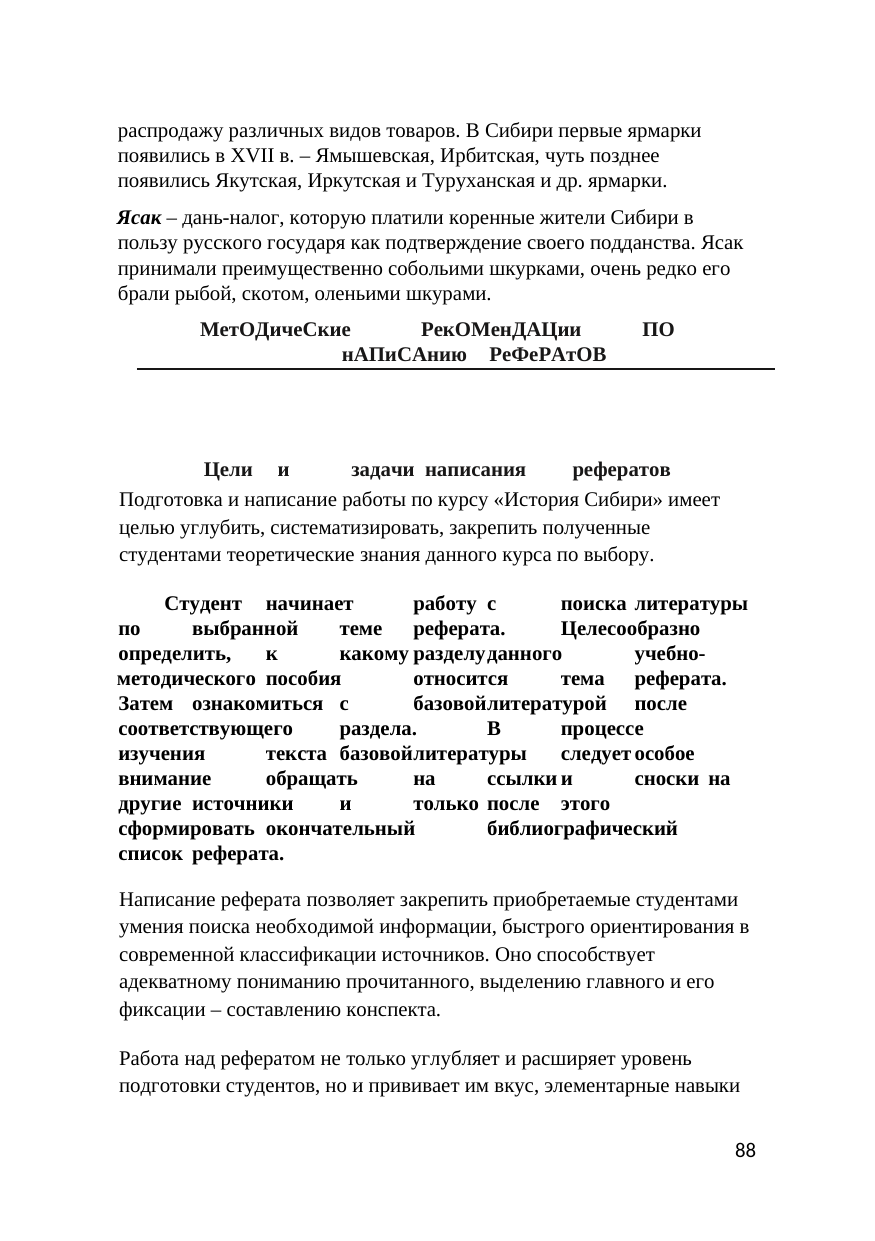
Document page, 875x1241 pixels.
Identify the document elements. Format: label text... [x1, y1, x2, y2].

subtitle Цели и задачи написания рефератов [118, 457, 756, 481]
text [117, 118, 756, 192]
text Ясак – дань-налог, которую платили коренные жители Сибири в пользу русского государя как подтверждение своего подданства. Ясак принимали преимущественно собольими шкурками, очень редко его брали рыбой, скотом, оленьими шкурами. [117, 205, 756, 305]
subtitle МетОДичеСкие РекОМенДАЦии ПО нАПиСАнию РеФеРАтОВ [118, 317, 756, 366]
text Подготовка и написание работы по курсу «История Сибири» имеет целью углубить, систематизировать, закрепить полученные студентами теоретические знания данного курса по выбору. [119, 487, 756, 566]
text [119, 1046, 756, 1097]
text Студент начинает работу с поиска литературы по выбранной теме реферата. Целесообразно определить, к какому разделу данного учебно-методического пособия относится тема реферата. Затем ознакомиться с базовой литературой после соответствующего раздела. В процессе изучения текста базовой литературы следует особое внимание обращать на ссылки и сноски на другие источники и только после этого сформировать окончательный библиографический список реферата. [117, 591, 756, 865]
text Написание реферата позволяет закрепить приобретаемые студентами умения поиска необходимой информации, быстрого ориентирования в современной классификации источников. Оно способствует адекватному пониманию прочитанного, выделению главного и его фиксации – составлению конспекта. [119, 887, 756, 1021]
